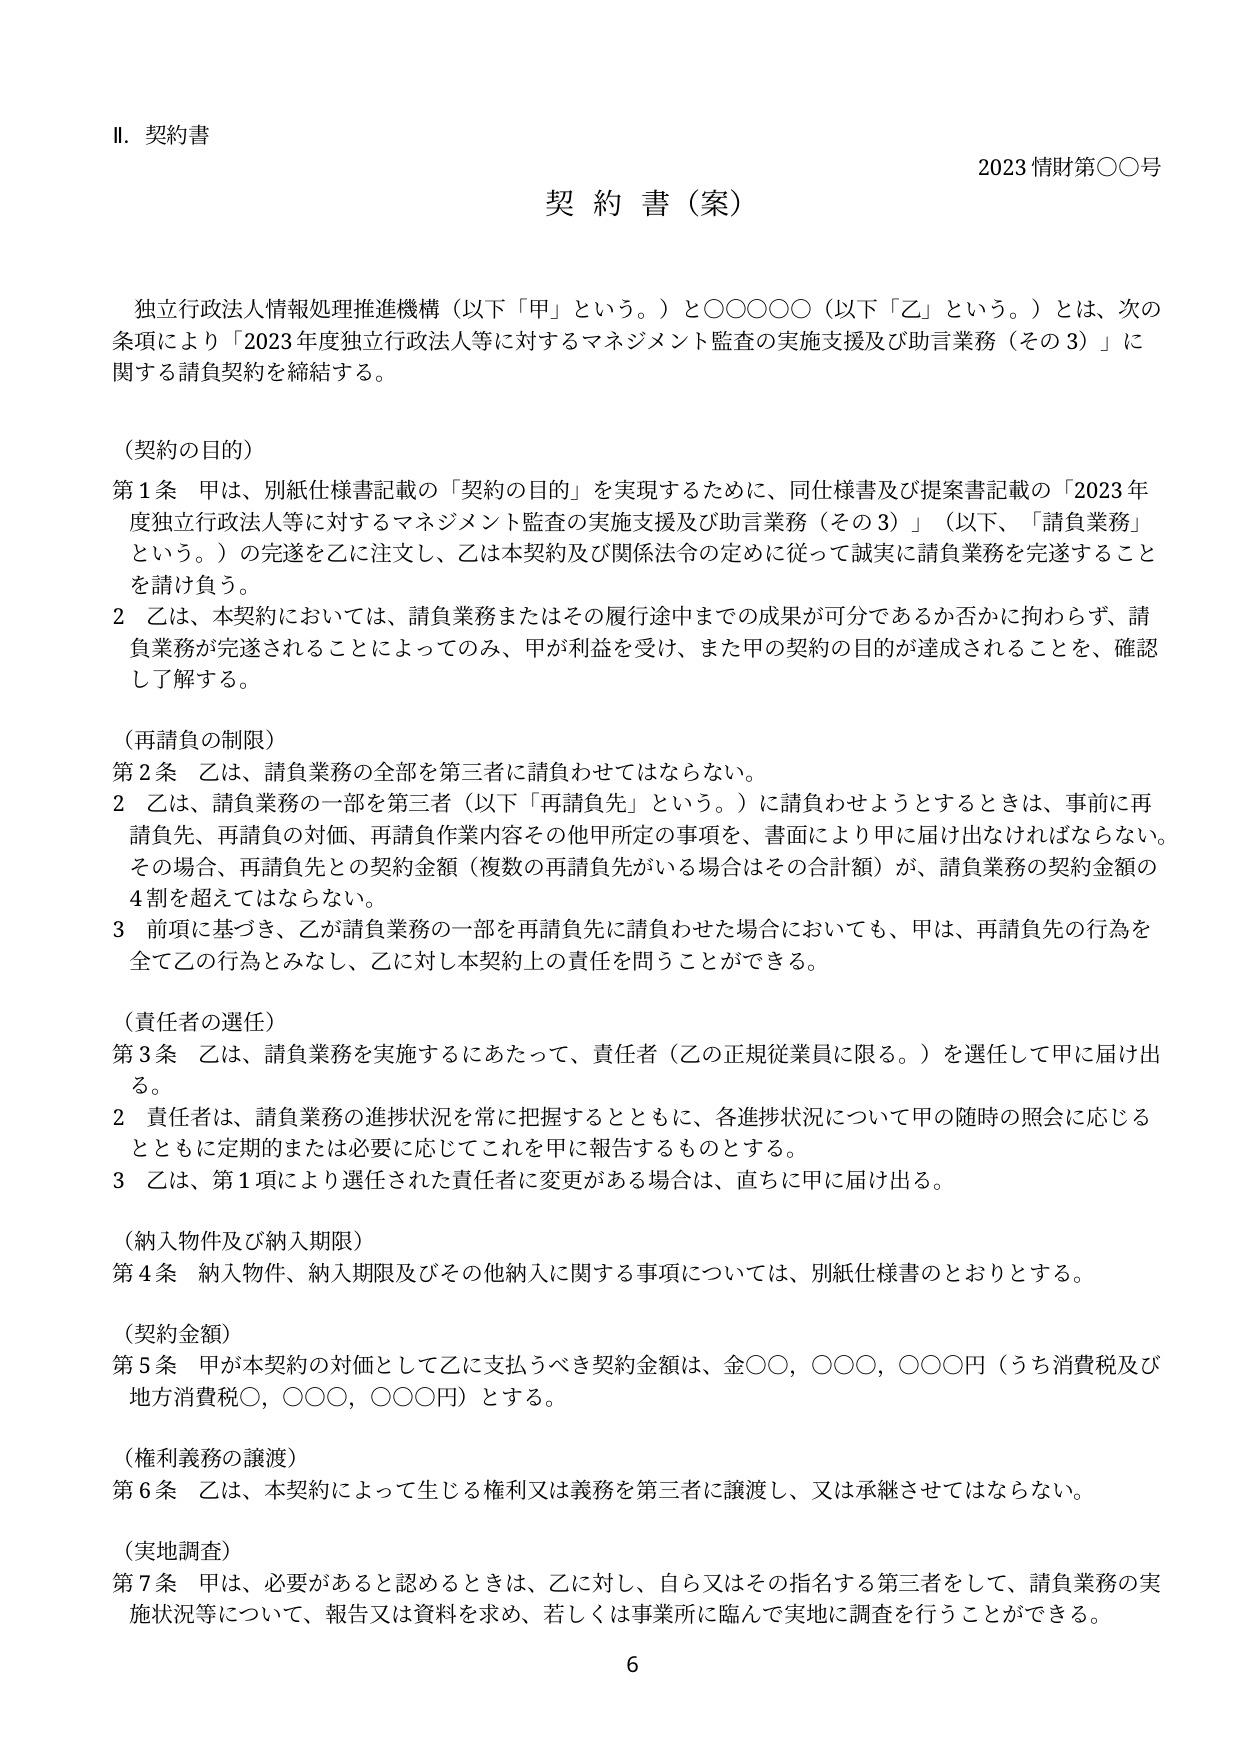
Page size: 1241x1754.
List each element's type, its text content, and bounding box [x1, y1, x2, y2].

text （再請負の制限） [112, 724, 1162, 755]
text 2 乙は、請負業務の一部を第三者（以下「再請負先」という。）に請負わせようとするときは、事前に再請負先、再請負の対価、再請負作業内容その他甲所定の事項を、書面により甲に届け出なければならない。その場合、再請負先との契約金額（複数の再請負先がいる場合はその合計額）が、請負業務の契約金額の4割を超えてはならない。 [112, 787, 1162, 913]
text 独立行政法人情報処理推進機構（以下「甲」という。）と○○○○○（以下「乙」という。）とは、次の条項により「2023年度独立行政法人等に対するマネジメント監査の実施支援及び助言業務（その3）」に関する請負契約を締結する。 [112, 293, 1162, 387]
text （契約金額） [112, 1317, 1162, 1349]
text 3 乙は、第1項により選任された責任者に変更がある場合は、直ちに甲に届け出る。 [112, 1163, 1162, 1194]
text 第2条 乙は、請負業務の全部を第三者に請負わせてはならない。 [112, 755, 1162, 787]
text 2 乙は、本契約においては、請負業務またはその履行途中までの成果が可分であるか否かに拘わらず、請負業務が完遂されることによってのみ、甲が利益を受け、また甲の契約の目的が達成されることを、確認し了解する。 [112, 599, 1162, 694]
text 3 前項に基づき、乙が請負業務の一部を再請負先に請負わせた場合においても、甲は、再請負先の行為を全て乙の行為とみなし、乙に対し本契約上の責任を問うことができる。 [112, 913, 1162, 976]
text 第5条 甲が本契約の対価として乙に支払うべき契約金額は、金○○，○○○，○○○円（うち消費税及び地方消費税○，○○○，○○○円）とする。 [112, 1349, 1162, 1412]
text Ⅱ．契約書 [112, 118, 1153, 150]
text 第3条 乙は、請負業務を実施するにあたって、責任者（乙の正規従業員に限る。）を選任して甲に届け出る。 [112, 1037, 1162, 1100]
text 2023情財第○○号 [112, 150, 1162, 181]
text 第4条 納入物件、納入期限及びその他納入に関する事項については、別紙仕様書のとおりとする。 [112, 1256, 1162, 1287]
text 第6条 乙は、本契約によって生じる権利又は義務を第三者に譲渡し、又は承継させてはならない。 [112, 1473, 1162, 1504]
text 2 責任者は、請負業務の進捗状況を常に把握するとともに、各進捗状況について甲の随時の照会に応じるとともに定期的または必要に応じてこれを甲に報告するものとする。 [112, 1100, 1162, 1163]
text 契約書（案） [112, 181, 1162, 223]
text （権利義務の譲渡） [112, 1441, 1162, 1473]
text （契約の目的） [112, 433, 1162, 465]
text （実地調査） [112, 1534, 1162, 1566]
text 第7条 甲は、必要があると認めるときは、乙に対し、自ら又はその指名する第三者をして、請負業務の実施状況等について、報告又は資料を求め、若しくは事業所に臨んで実地に調査を行うことができる。 [112, 1566, 1162, 1629]
text （責任者の選任） [112, 1006, 1162, 1037]
text 第1条 甲は、別紙仕様書記載の「契約の目的」を実現するために、同仕様書及び提案書記載の「2023年度独立行政法人等に対するマネジメント監査の実施支援及び助言業務（その3）」（以下、「請負業務」という。）の完遂を乙に注文し、乙は本契約及び関係法令の定めに従って誠実に請負業務を完遂することを請け負う。 [112, 473, 1162, 599]
text （納入物件及び納入期限） [112, 1224, 1162, 1256]
